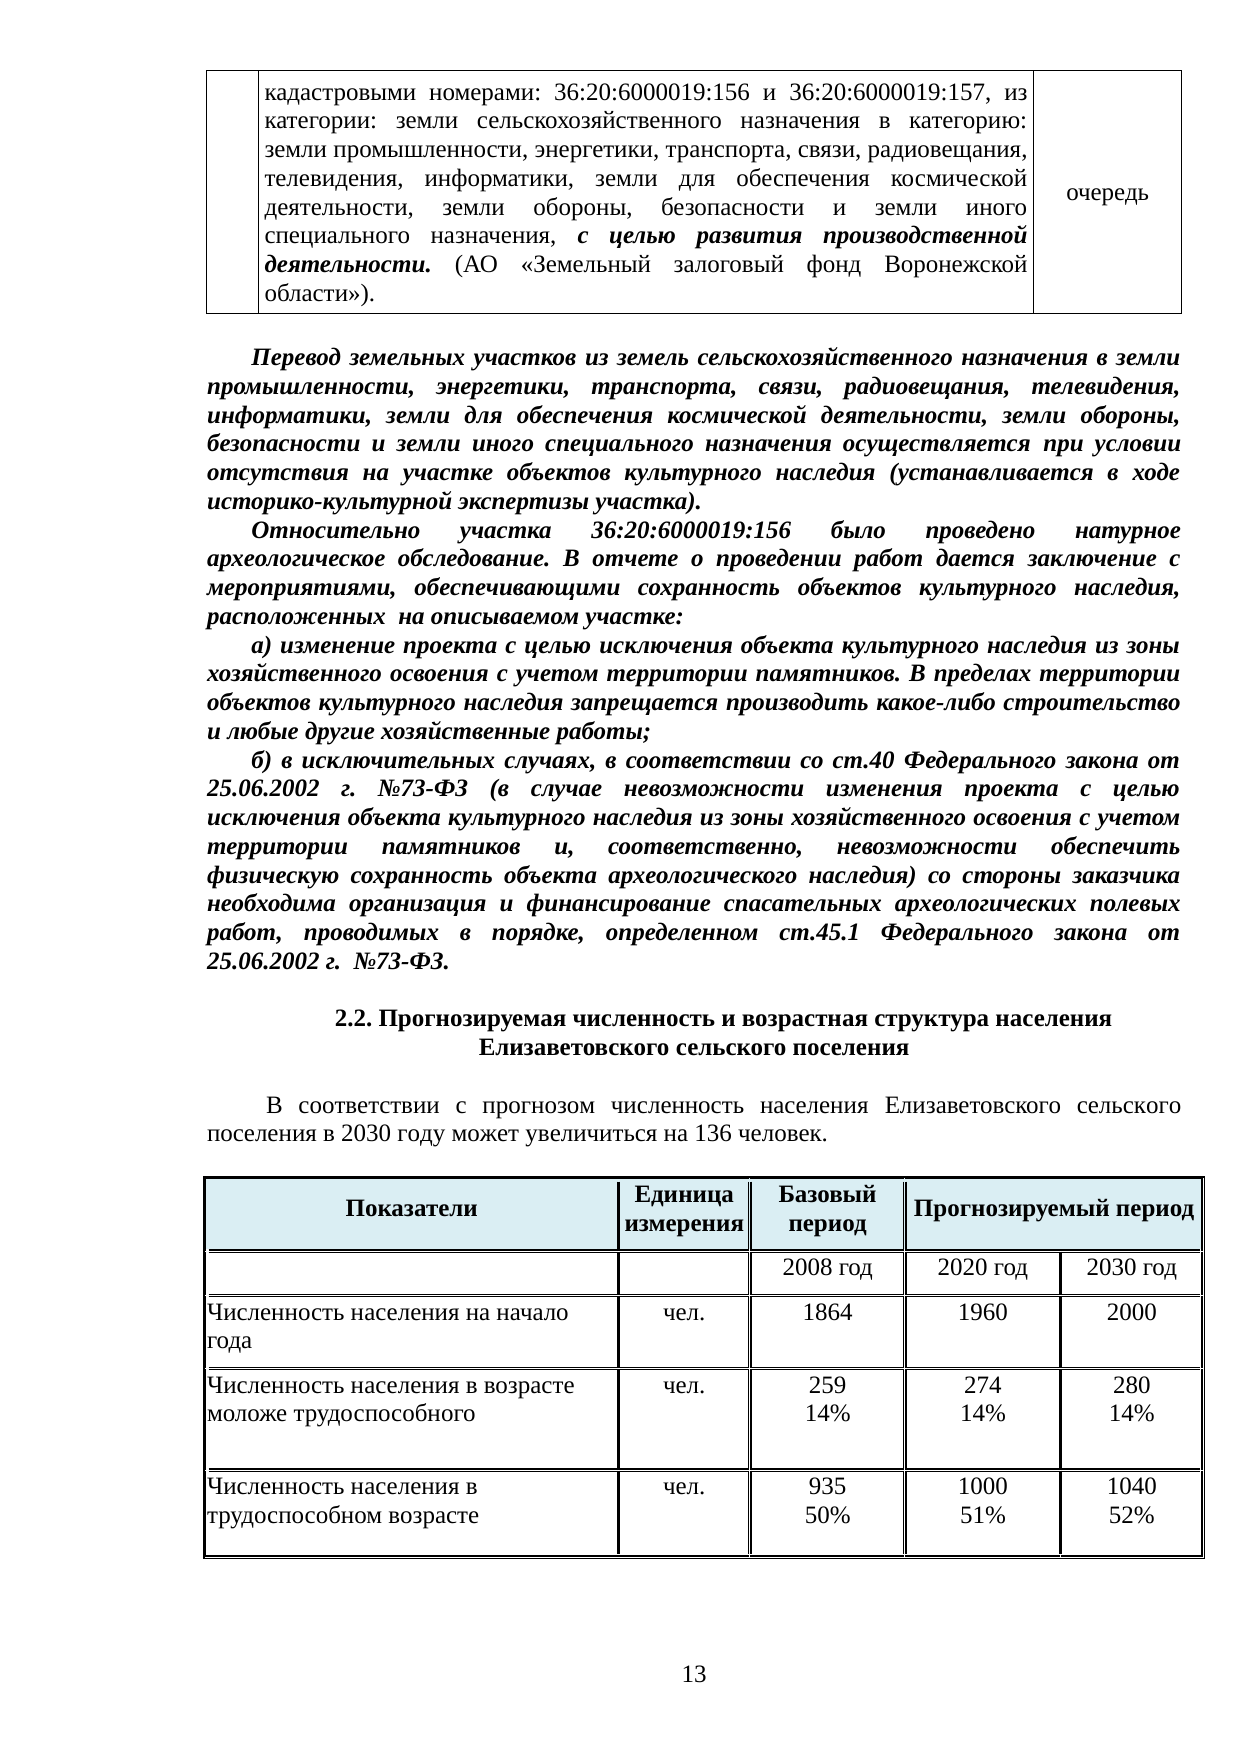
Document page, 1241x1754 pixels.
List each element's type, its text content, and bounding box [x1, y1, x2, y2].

table_cell 2. [207, 71, 258, 312]
table_cell 2020 год [907, 1253, 1059, 1293]
table_cell 2030 год [1062, 1249, 1202, 1293]
table_cell чел. [620, 1370, 748, 1468]
table_header Единица измерения [618, 1178, 750, 1249]
table_cell 259 14% [752, 1370, 903, 1468]
text Елизаветовского сельского поселения [207, 1032, 1181, 1061]
table_cell [206, 1249, 617, 1293]
text Перевод земельных участков из земель сельскохозяйственного назначения в земли промышленности, энергетики, транспорта, связи, радиовещания, телевидения, информатики, земли для обеспечения космической деятельности, земли обороны, безопасности и земли иного специального назначения осуществляется при условии отсутствия на участке объектов культурного наследия (устанавливается в ходе историко-культурной экспертизы участка). [207, 342, 1181, 515]
table_header Показатели [206, 1179, 618, 1249]
table_cell 280 14% [1060, 1367, 1203, 1468]
table_cell 935 50% [750, 1468, 905, 1555]
table_cell 2000 [1062, 1294, 1202, 1367]
table_cell чел. [618, 1468, 750, 1555]
table_cell Численность населения в возрасте моложе трудоспособного [205, 1367, 618, 1468]
table_cell 1000 51% [905, 1472, 1060, 1555]
text Относительно участка 36:20:6000019:156 было проведено натурное археологическое обследование. В отчете о проведении работ дается заключение с мероприятиями, обеспечивающими сохранность объектов культурного наследия, расположенных на описываемом участке: [207, 515, 1181, 630]
table_cell [620, 1253, 748, 1293]
text В соответствии с прогнозом численность населения Елизаветовского сельского поселения в 2030 году может увеличиться на 136 человек. [207, 1090, 1181, 1147]
table_cell Первая очередь [1034, 71, 1181, 312]
table_cell Численность населения в трудоспособном возрасте [206, 1468, 618, 1555]
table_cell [259, 71, 1033, 312]
text б) в исключительных случаях, в соответствии со ст.40 Федерального закона от 25.06.2002 г. №73-ФЗ (в случае невозможности изменения проекта с целью исключения объекта культурного наследия из зоны хозяйственного освоения с учетом территории памятников и, соответственно, невозможности обеспечить физическую сохранность объекта археологического наследия) со стороны заказчика необходима организация и финансирование спасательных археологических полевых работ, проводимых в порядке, определенном ст.45.1 Федерального закона от 25.06.2002 г. №73-ФЗ. [207, 745, 1181, 975]
table_cell 274 14% [907, 1370, 1059, 1468]
text а) изменение проекта с целью исключения объекта культурного наследия из зоны хозяйственного освоения с учетом территории памятников. В пределах территории объектов культурного наследия запрещается производить какое-либо строительство и любые другие хозяйственные работы; [207, 630, 1181, 745]
table_cell Численность населения на начало года [206, 1294, 617, 1367]
table_cell чел. [620, 1297, 748, 1367]
table_cell 1960 [907, 1297, 1059, 1367]
table_cell 2008 год [752, 1253, 903, 1293]
table_header Базовый период [750, 1178, 905, 1249]
table_header Прогнозируемый период [905, 1179, 1201, 1249]
table_cell 1040 52% [1060, 1468, 1202, 1555]
table_cell 1864 [752, 1297, 903, 1367]
text 2.2. Прогнозируемая численность и возрастная структура населения [207, 1003, 1181, 1032]
